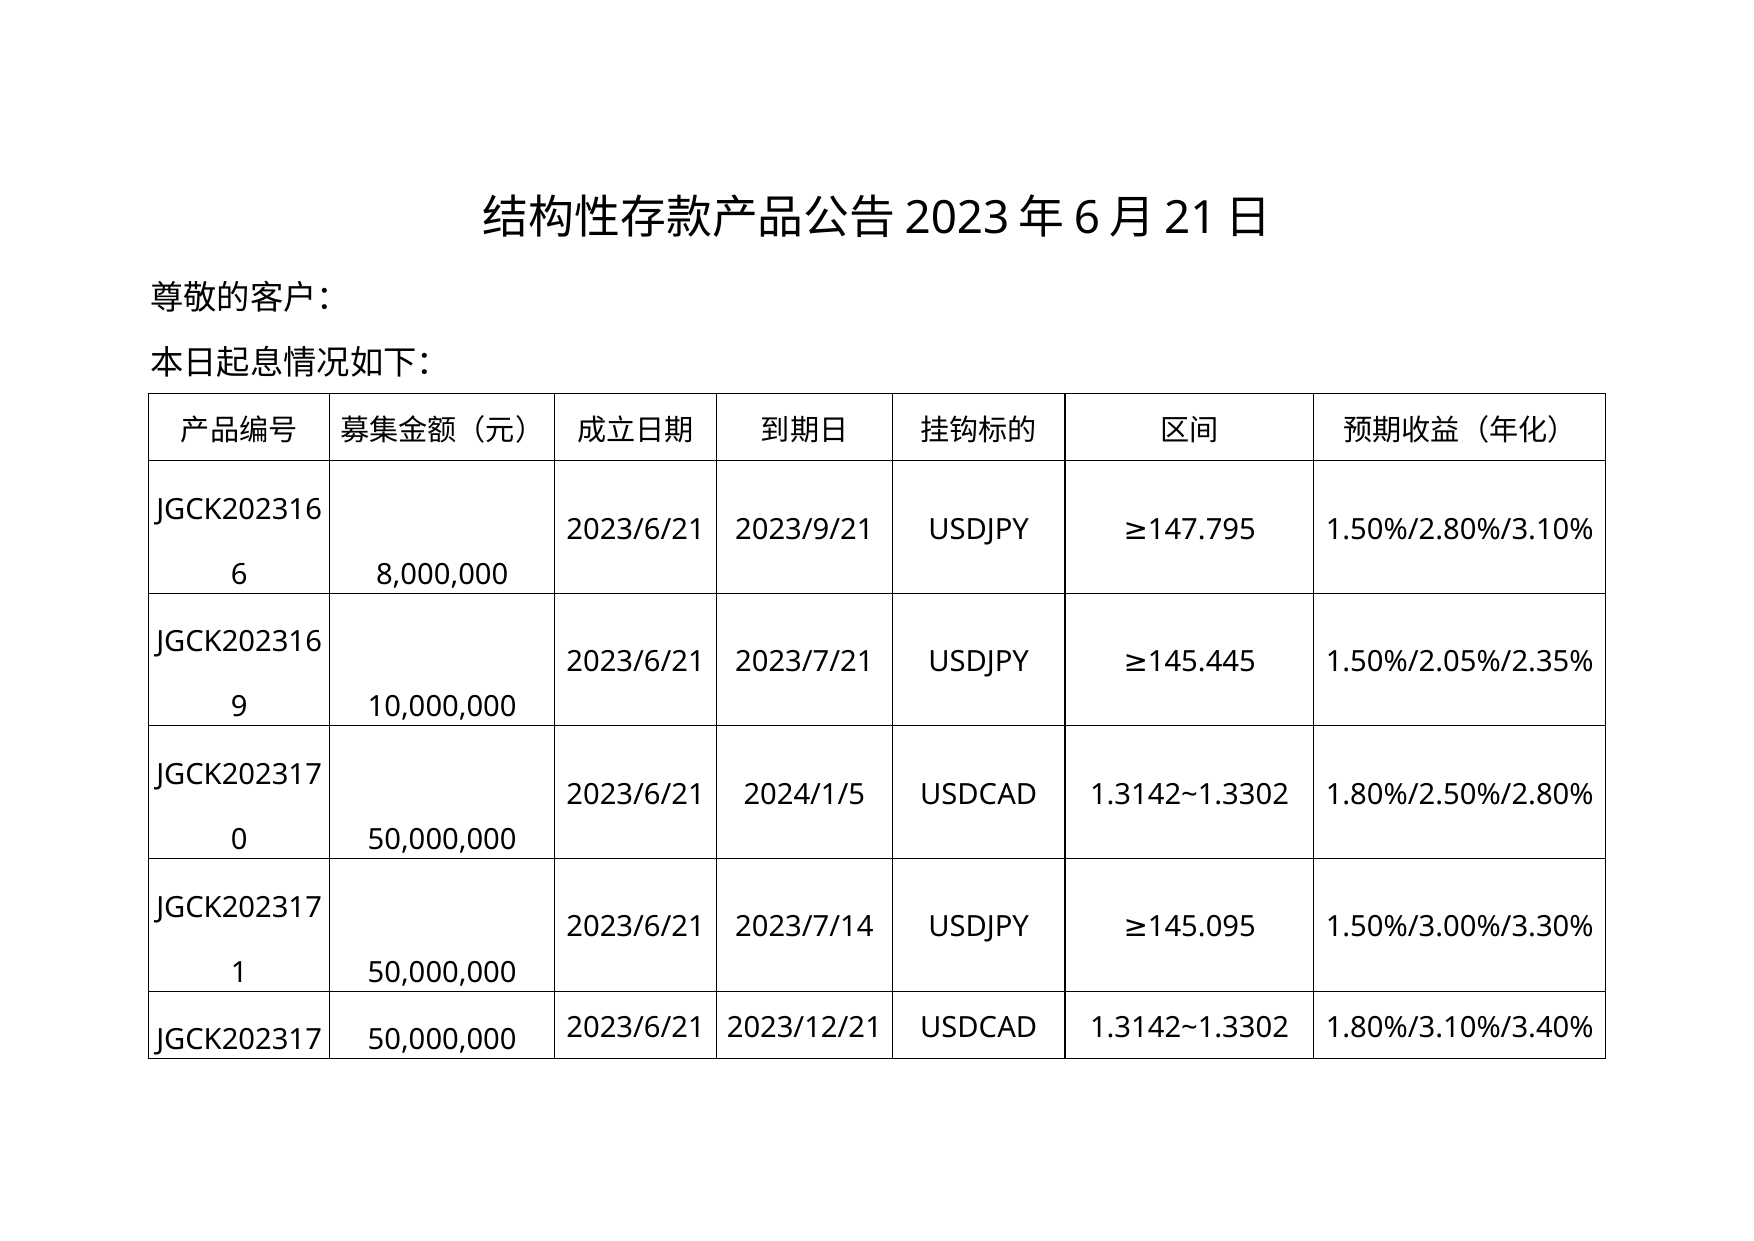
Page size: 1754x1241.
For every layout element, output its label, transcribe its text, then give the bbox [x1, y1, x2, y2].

table_cell 2023/12/21 [717, 992, 892, 1058]
table_cell 1.50%/2.05%/2.35% [1314, 594, 1605, 725]
table_cell JGCK2023172 [149, 992, 329, 1058]
table_cell USDCAD [893, 726, 1064, 858]
table_cell USDJPY [893, 594, 1064, 725]
table_cell 2023/9/21 [717, 461, 892, 593]
table_cell 50,000,000 [330, 859, 554, 991]
table_cell 2023/6/21 [555, 992, 716, 1058]
table_cell 2023/7/14 [717, 859, 892, 991]
table_cell 2023/6/21 [555, 461, 716, 593]
table_cell 1.50%/2.80%/3.10% [1314, 461, 1605, 593]
table_cell ≥145.445 [1066, 594, 1313, 725]
table_cell 1.80%/3.10%/3.40% [1314, 992, 1605, 1058]
table_cell 50,000,000 [330, 726, 554, 858]
table_cell 10,000,000 [330, 594, 554, 725]
table_header 预期收益（年化） [1314, 394, 1605, 460]
text 结构性存款产品公告2023年6月21日 [150, 165, 1604, 263]
table_cell 8,000,000 [330, 461, 554, 593]
table_header 到期日 [717, 394, 892, 460]
table_cell USDCAD [893, 992, 1064, 1058]
table_cell 1.80%/2.50%/2.80% [1314, 726, 1605, 858]
table_cell 1.50%/3.00%/3.30% [1314, 859, 1605, 991]
table_cell 1.3142~1.3302 [1066, 992, 1313, 1058]
table_cell 2023/6/21 [555, 726, 716, 858]
table_cell JGCK2023166 [149, 461, 329, 593]
table_cell 50,000,000 [330, 992, 554, 1058]
text 尊敬的客户： [150, 263, 1604, 328]
table_header 产品编号 [149, 394, 329, 460]
table_cell ≥147.795 [1066, 461, 1313, 593]
table_cell 2023/7/21 [717, 594, 892, 725]
text 本日起息情况如下： [150, 328, 1604, 393]
table_cell USDJPY [893, 461, 1064, 593]
table_cell 2023/6/21 [555, 859, 716, 991]
table_header 区间 [1066, 394, 1313, 460]
table_header 募集金额（元） [330, 394, 554, 460]
table_cell JGCK2023171 [149, 859, 329, 991]
table_cell JGCK2023169 [149, 594, 329, 725]
table_cell 2024/1/5 [717, 726, 892, 858]
table_header 成立日期 [555, 394, 716, 460]
table_cell JGCK2023170 [149, 726, 329, 858]
table_cell USDJPY [893, 859, 1064, 991]
table_cell 2023/6/21 [555, 594, 716, 725]
table_cell 1.3142~1.3302 [1066, 726, 1313, 858]
table_cell ≥145.095 [1066, 859, 1313, 991]
table_header 挂钩标的 [893, 394, 1064, 460]
